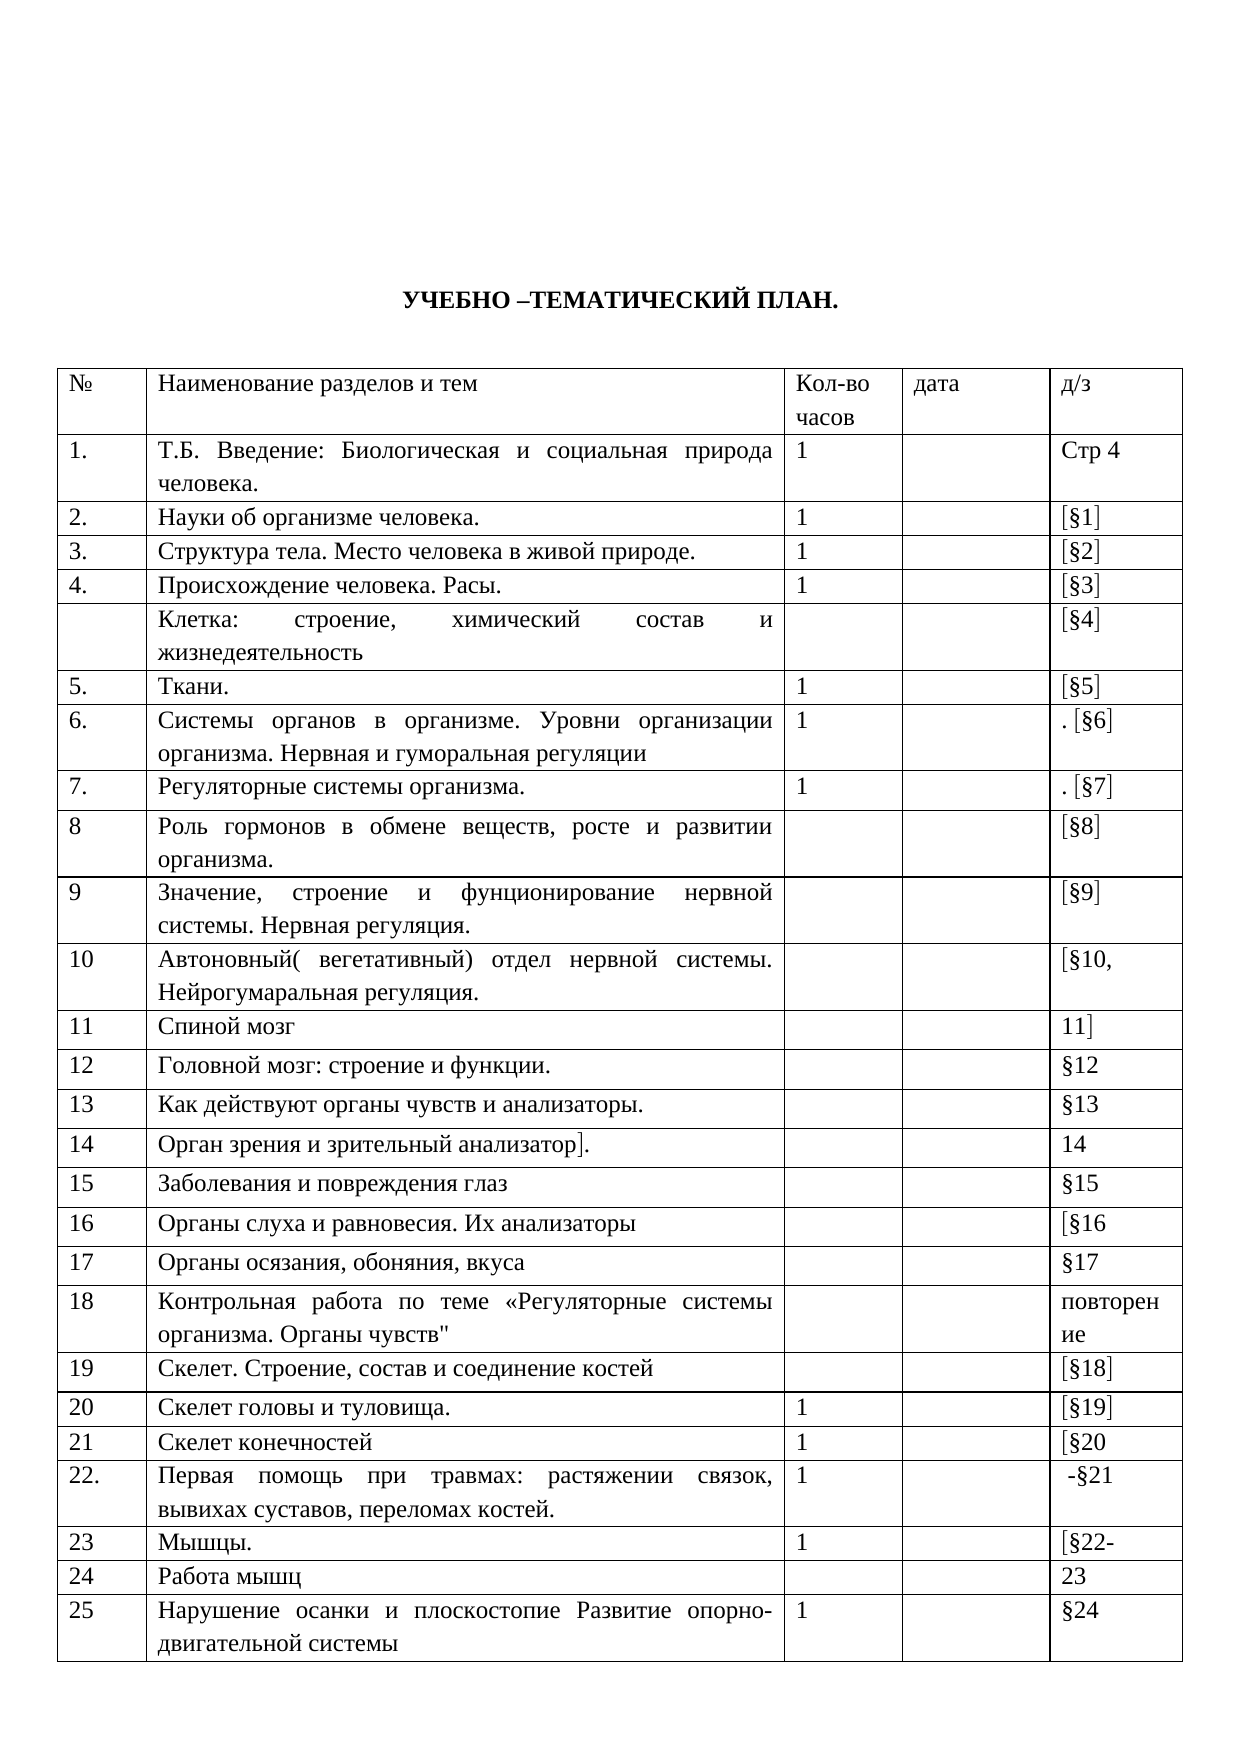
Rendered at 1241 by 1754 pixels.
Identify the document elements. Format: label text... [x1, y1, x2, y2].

table_cell 1 [785, 1527, 902, 1560]
table_cell Скелет. Строение, состав и соединение костей [147, 1353, 784, 1391]
table_cell 1. [58, 435, 146, 501]
table_cell [903, 705, 1049, 770]
table_cell [903, 1561, 1049, 1594]
table_cell [903, 1527, 1049, 1560]
table_cell [785, 1050, 902, 1088]
table_cell [903, 1129, 1049, 1167]
table_cell [785, 944, 902, 1010]
table_cell 4. [58, 570, 146, 603]
table_cell [903, 1011, 1049, 1049]
table_cell [903, 944, 1049, 1010]
table_cell 1 [785, 705, 902, 770]
table_cell 23 [58, 1527, 146, 1560]
table_cell Регуляторные системы организма. [147, 771, 784, 810]
table_cell §19 [1051, 1393, 1182, 1426]
table_cell [785, 1247, 902, 1285]
table_cell 1 [785, 570, 902, 603]
table_cell Орган зрения и зрительный анализатор. [147, 1129, 784, 1167]
table_cell 13 [58, 1090, 146, 1128]
table_cell 11 [1051, 1011, 1182, 1049]
table_cell 1 [785, 1461, 902, 1526]
table_cell §22- [1051, 1527, 1182, 1560]
table_cell 1 [785, 502, 902, 535]
table_cell §12 [1051, 1050, 1182, 1088]
table_header Наименование разделов и тем [147, 369, 784, 434]
table_cell Происхождение человека. Расы. [147, 570, 784, 603]
table_cell [903, 1427, 1049, 1459]
table_cell [58, 604, 146, 670]
table_cell [903, 1461, 1049, 1526]
table_cell [903, 536, 1049, 569]
table_cell [785, 604, 902, 670]
table_cell 14 [58, 1129, 146, 1167]
table_cell [903, 671, 1049, 704]
table_cell §20 [1051, 1427, 1182, 1459]
table_cell 18 [58, 1286, 146, 1352]
table_cell §13 [1051, 1090, 1182, 1128]
table_cell §4 [1051, 604, 1182, 670]
table_cell Ткани. [147, 671, 784, 704]
table_cell 1 [785, 435, 902, 501]
table_cell Роль гормонов в обмене веществ, росте и развитии организма. [147, 811, 784, 876]
table_header Кол-во часов [785, 369, 902, 434]
table_cell 16 [58, 1208, 146, 1246]
table_cell [903, 1247, 1049, 1285]
table_cell §5 [1051, 671, 1182, 704]
table_cell Автоновный( вегетативный) отдел нервной системы. Нейрогумаральная регуляция. [147, 944, 784, 1010]
table_cell Скелет головы и туловища. [147, 1393, 784, 1426]
table_cell [903, 771, 1049, 810]
table_cell повторение [1051, 1286, 1182, 1352]
table_cell [903, 811, 1049, 876]
table_cell [903, 1595, 1049, 1661]
table_cell Клетка: строение, химический состав и жизнедеятельность [147, 604, 784, 670]
table_cell Скелет конечностей [147, 1427, 784, 1459]
table_cell Системы органов в организме. Уровни организации организма. Нервная и гуморальная регуляции [147, 705, 784, 770]
table_cell 15 [58, 1168, 146, 1207]
table_cell 22. [58, 1461, 146, 1526]
table_cell [785, 878, 902, 943]
text УЧЕБНО –ТЕМАТИЧЕСКИЙ ПЛАН. [118, 285, 1122, 314]
table_header № [58, 369, 146, 434]
table_cell [785, 1353, 902, 1391]
table_cell 1 [785, 771, 902, 810]
table_cell Стр 4 [1051, 435, 1182, 501]
table_cell Структура тела. Место человека в живой природе. [147, 536, 784, 569]
table_cell -§21 [1051, 1461, 1182, 1526]
table_cell 20 [58, 1393, 146, 1426]
table_cell Заболевания и повреждения глаз [147, 1168, 784, 1207]
table_cell 1 [785, 1595, 902, 1661]
table_header дата [903, 369, 1049, 434]
table_cell 1 [785, 1427, 902, 1459]
table_cell 23 [1051, 1561, 1182, 1594]
table_cell Работа мышц [147, 1561, 784, 1594]
table_cell [903, 1168, 1049, 1207]
table_cell 25 [58, 1595, 146, 1661]
table_header д/з [1051, 369, 1182, 434]
table_cell 6. [58, 705, 146, 770]
table_cell 8 [58, 811, 146, 876]
table_cell Органы осязания, обоняния, вкуса [147, 1247, 784, 1285]
table_cell [785, 811, 902, 876]
table_cell Контрольная работа по теме «Регуляторные системы организма. Органы чувств" [147, 1286, 784, 1352]
table_cell Головной мозг: строение и функции. [147, 1050, 784, 1088]
table_cell 11 [58, 1011, 146, 1049]
table_cell 2. [58, 502, 146, 535]
table_cell 7. [58, 771, 146, 810]
table_cell [785, 1286, 902, 1352]
table_cell Значение, строение и фунционирование нервной системы. Нервная регуляция. [147, 878, 784, 943]
table_cell [903, 1286, 1049, 1352]
table_cell 3. [58, 536, 146, 569]
table_cell 17 [58, 1247, 146, 1285]
table_cell [903, 435, 1049, 501]
table_cell §16 [1051, 1208, 1182, 1246]
table_cell [903, 1050, 1049, 1088]
table_cell 10 [58, 944, 146, 1010]
table_cell [903, 1393, 1049, 1426]
table_cell §8 [1051, 811, 1182, 876]
table_cell Т.Б. Введение: Биологическая и социальная природа человека. [147, 435, 784, 501]
table_cell [785, 1129, 902, 1167]
table_cell [785, 1011, 902, 1049]
table_cell [785, 1090, 902, 1128]
table_cell [903, 1353, 1049, 1391]
table_cell 1 [785, 536, 902, 569]
table_cell [785, 1168, 902, 1207]
table_cell Органы слуха и равновесия. Их анализаторы [147, 1208, 784, 1246]
table_cell §3 [1051, 570, 1182, 603]
table_cell Как действуют органы чувств и анализаторы. [147, 1090, 784, 1128]
table_cell 14 [1051, 1129, 1182, 1167]
table_cell 1 [785, 671, 902, 704]
table_cell 21 [58, 1427, 146, 1459]
table_cell [903, 1090, 1049, 1128]
table_cell Науки об организме человека. [147, 502, 784, 535]
table_cell . §6 [1051, 705, 1182, 770]
table_cell §2 [1051, 536, 1182, 569]
table_cell §10, [1051, 944, 1182, 1010]
table_cell 12 [58, 1050, 146, 1088]
table_cell [785, 1561, 902, 1594]
table_cell Первая помощь при травмах: растяжении связок, вывихах суставов, переломах костей. [147, 1461, 784, 1526]
table_cell 19 [58, 1353, 146, 1391]
table_cell . §7 [1051, 771, 1182, 810]
table_cell §24 [1051, 1595, 1182, 1661]
table_cell §18 [1051, 1353, 1182, 1391]
table_cell [903, 570, 1049, 603]
table_cell [903, 502, 1049, 535]
table_cell Спиной мозг [147, 1011, 784, 1049]
table_cell 24 [58, 1561, 146, 1594]
table_cell Мышцы. [147, 1527, 784, 1560]
table_cell [903, 604, 1049, 670]
table_cell 9 [58, 878, 146, 943]
table_cell [785, 1208, 902, 1246]
table_cell §9 [1051, 878, 1182, 943]
table_cell [903, 1208, 1049, 1246]
table_cell 5. [58, 671, 146, 704]
table_cell 1 [785, 1393, 902, 1426]
table_cell §1 [1051, 502, 1182, 535]
table_cell §17 [1051, 1247, 1182, 1285]
table_cell Нарушение осанки и плоскостопие Развитие опорно-двигательной системы [147, 1595, 784, 1661]
table_cell §15 [1051, 1168, 1182, 1207]
table_cell [903, 878, 1049, 943]
